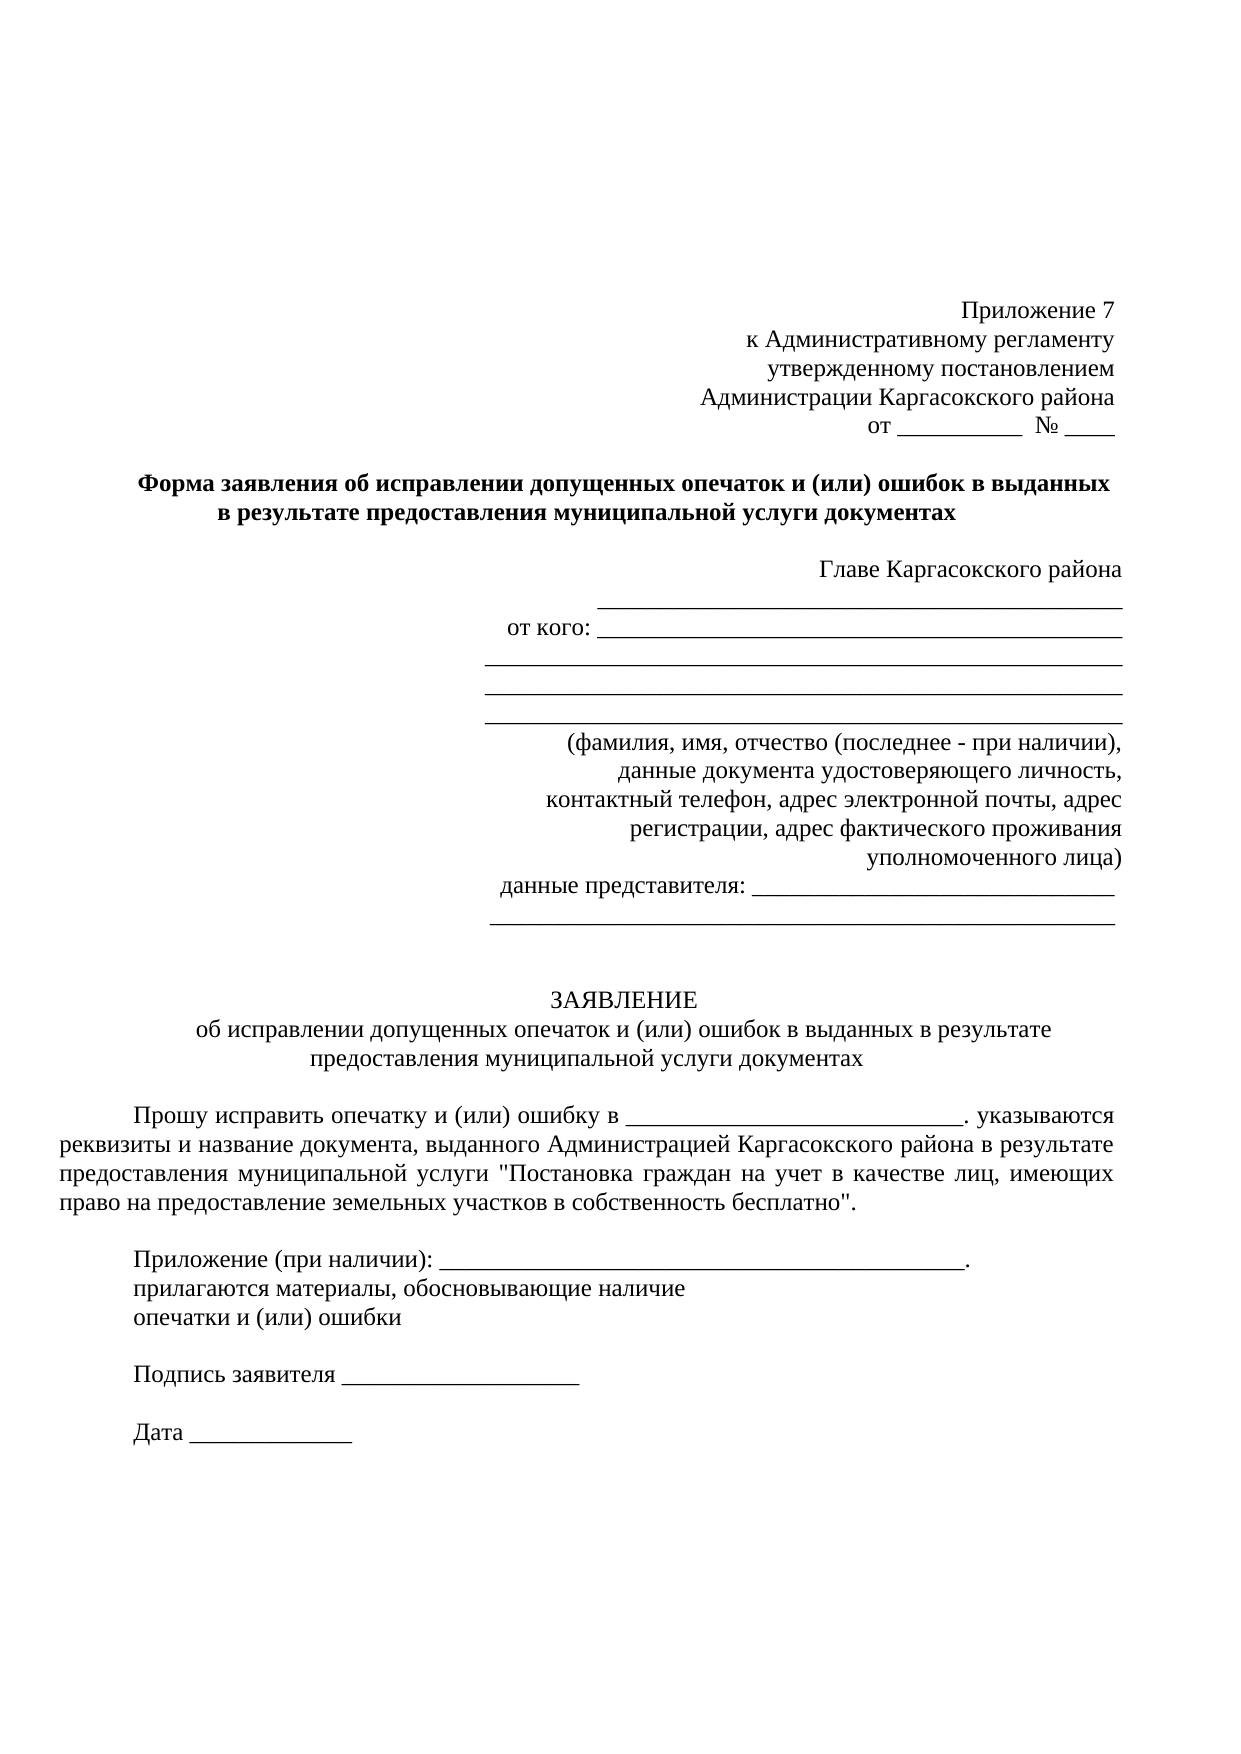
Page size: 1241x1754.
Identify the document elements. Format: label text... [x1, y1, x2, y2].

text ___________________________________________________ [59, 640, 1122, 669]
text ЗАЯВЛЕНИЕ [59, 985, 1114, 1014]
text ___________________________________________________ [59, 698, 1122, 727]
text Подпись заявителя ___________________ [59, 1359, 1114, 1388]
text данные документа удостоверяющего личность, [59, 755, 1122, 784]
text (фамилия, имя, отчество (последнее - при наличии), [59, 727, 1122, 755]
text от __________ № ____ [59, 410, 1114, 439]
text Главе Каргасокского района [59, 554, 1122, 583]
text от кого: __________________________________________ [59, 612, 1122, 640]
text регистрации, адрес фактического проживания [59, 813, 1122, 842]
text Дата _____________ [59, 1417, 1114, 1445]
text Прошу исправить опечатку и (или) ошибку в ___________________________. указываются реквизиты и название документа, выданного Администрацией Каргасокского района в результате предоставления муниципальной услуги "Постановка граждан на учет в качестве лиц, имеющих право на предоставление земельных участков в собственность бесплатно". [59, 1100, 1114, 1215]
text контактный телефон, адрес электронной почты, адрес [59, 784, 1122, 813]
text уполномоченного лица) [59, 842, 1122, 870]
text Приложение 7 [59, 295, 1114, 324]
text опечатки и (или) ошибки [59, 1302, 1114, 1330]
text Форма заявления об исправлении допущенных опечаток и (или) ошибок в выданных в результате предоставления муниципальной услуги документах [59, 468, 1114, 525]
text __________________________________________________ [59, 899, 1114, 928]
text об исправлении допущенных опечаток и (или) ошибок в выданных в результате предоставления муниципальной услуги документах [59, 1014, 1114, 1072]
text ___________________________________________________ [59, 669, 1122, 698]
text __________________________________________ [59, 583, 1122, 612]
text Приложение (при наличии): __________________________________________. [59, 1244, 1114, 1273]
text прилагаются материалы, обосновывающие наличие [59, 1273, 1114, 1302]
text данные представителя: _____________________________ [59, 870, 1114, 899]
text Администрации Каргасокского района [59, 382, 1114, 410]
text к Административному регламенту [59, 324, 1114, 353]
text утвержденному постановлением [59, 353, 1114, 382]
